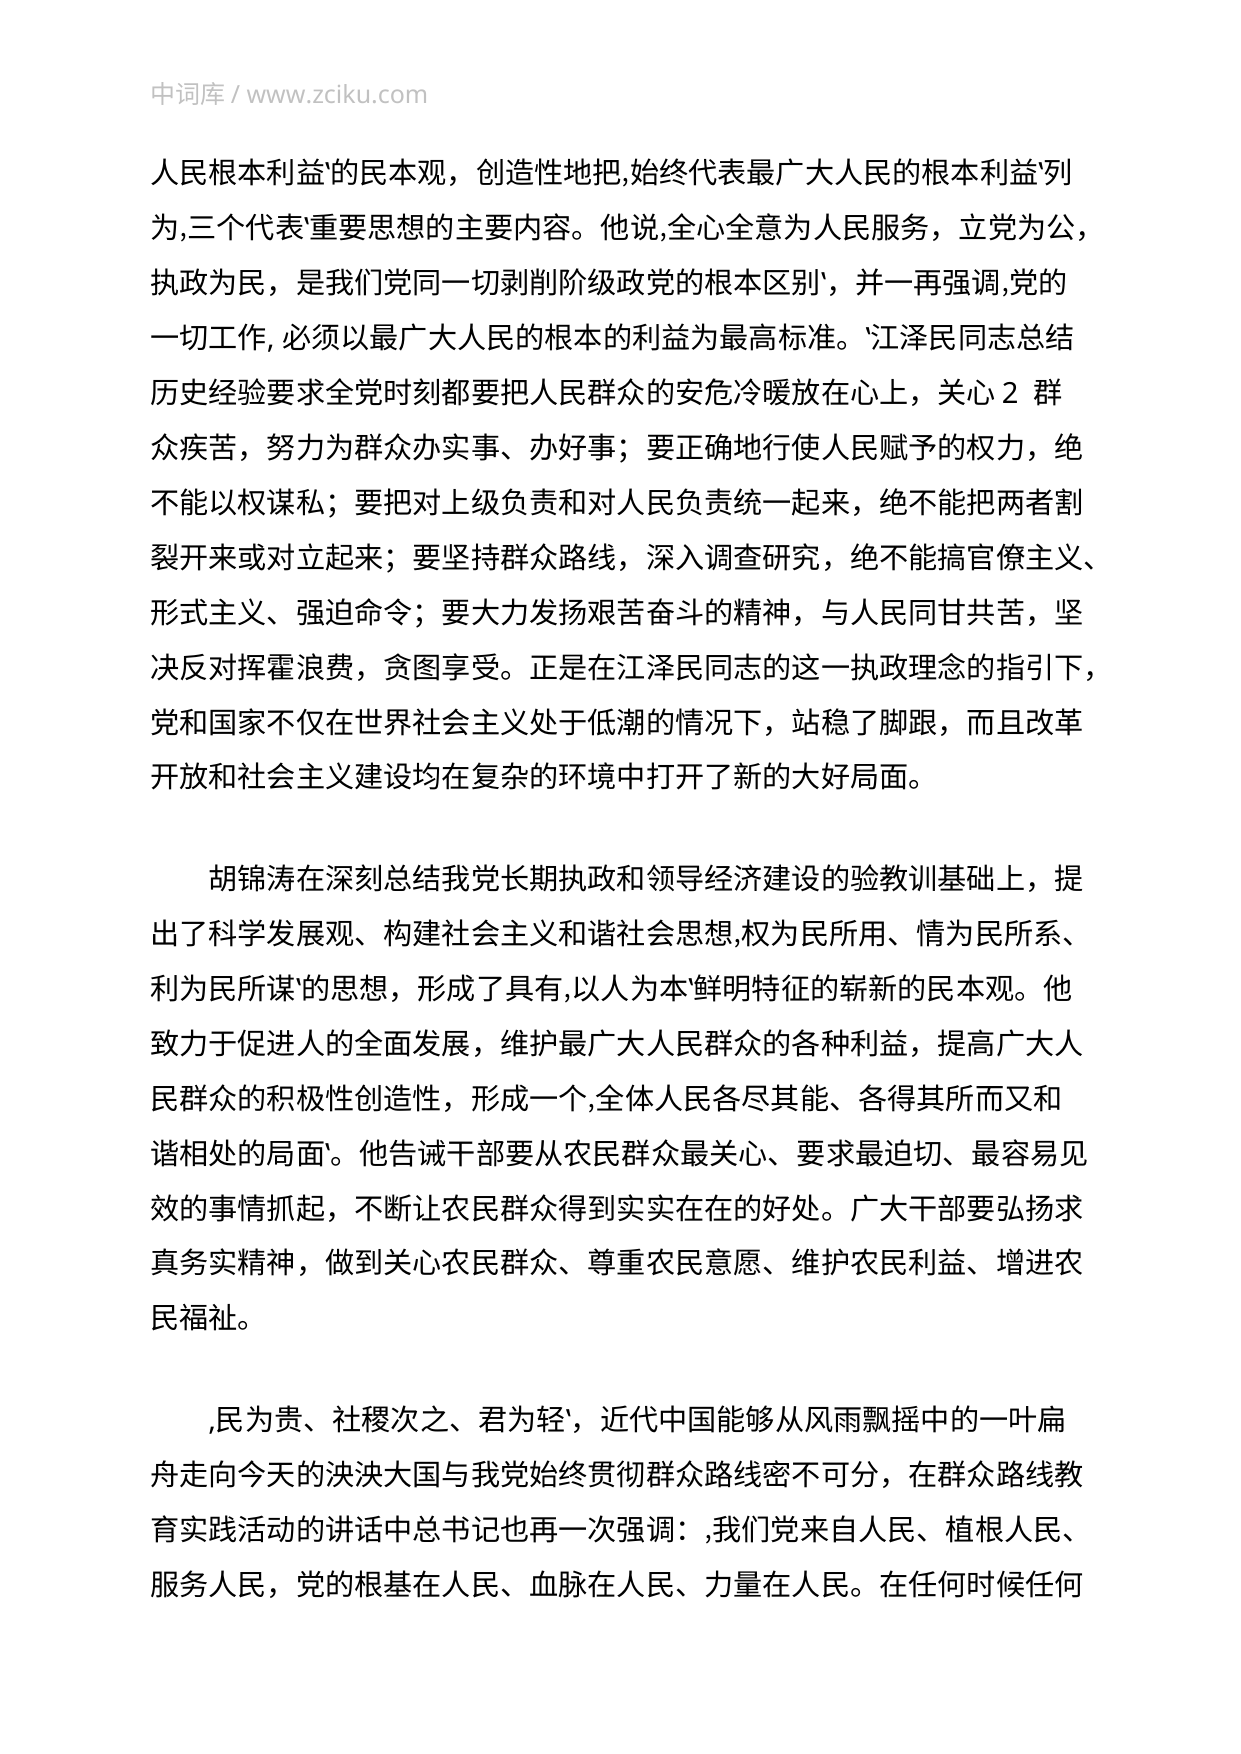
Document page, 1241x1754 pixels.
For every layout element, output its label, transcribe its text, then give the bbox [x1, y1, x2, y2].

text 胡锦涛在深刻总结我党长期执政和领导经济建设的验教训基础上，提出了科学发展观、构建社会主义和谐社会思想‚权为民所用、情为民所系、利为民所谋‛的思想，形成了具有‚以人为本‛鲜明特征的崭新的民本观。他致力于促进人的全面发展，维护最广大人民群众的各种利益，提高广大人民群众的积极性创造性，形成一个‚全体人民各尽其能、各得其所而又和谐相处的局面‛。他告诫干部要从农民群众最关心、要求最迫切、最容易见效的事情抓起，不断让农民群众得到实实在在的好处。广大干部要弘扬求真务实精神，做到关心农民群众、尊重农民意愿、维护农民利益、增进农民福祉。 [150, 856, 1090, 1337]
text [150, 150, 1090, 796]
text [150, 1397, 1090, 1604]
